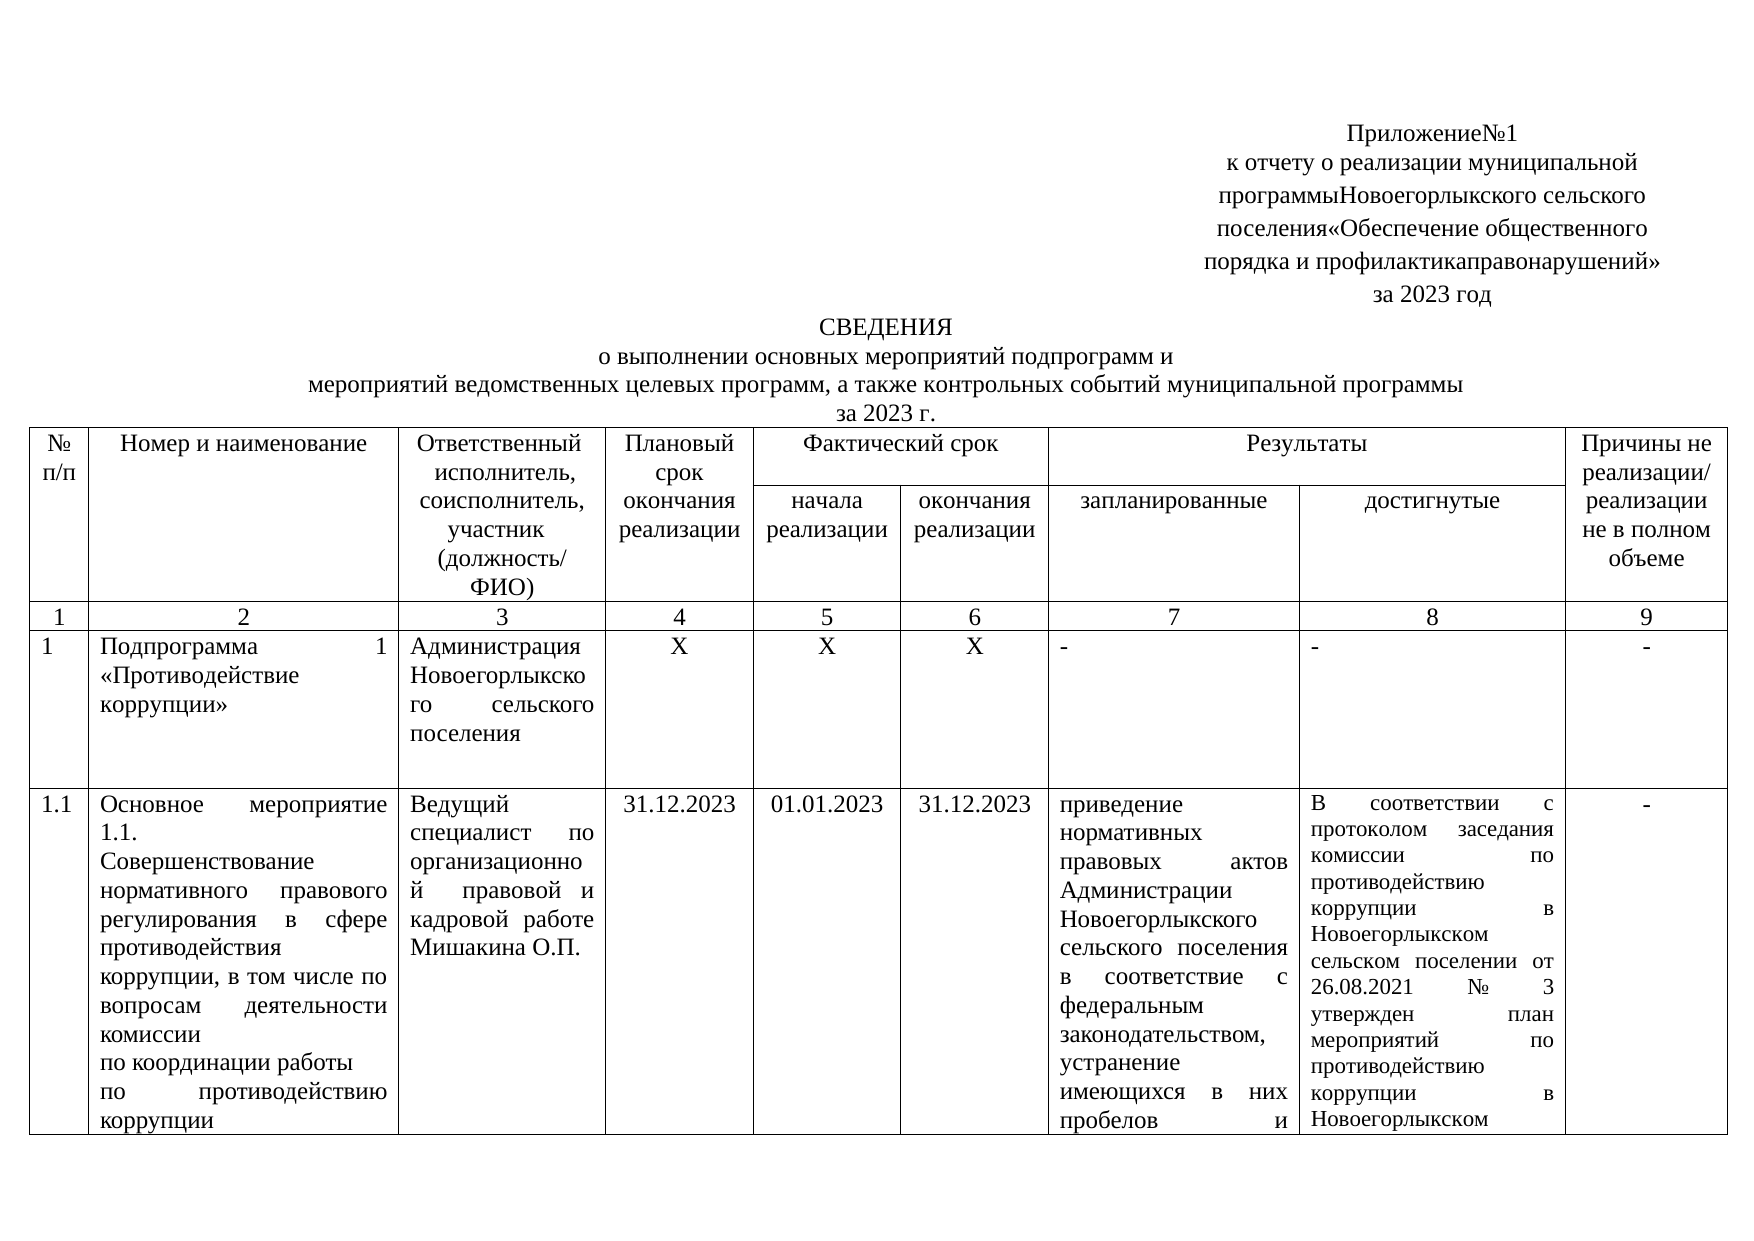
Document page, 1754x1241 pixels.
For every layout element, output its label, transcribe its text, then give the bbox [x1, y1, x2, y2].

table_header № п/п [30, 428, 88, 601]
text о выполнении основных мероприятий подпрограмм и [103, 341, 1668, 369]
table_cell Х [754, 631, 900, 788]
table_cell 1.1 [30, 789, 88, 1134]
table_cell Х [901, 631, 1048, 788]
table_cell 4 [606, 602, 753, 630]
table_header Результаты [1049, 428, 1565, 484]
table_cell 01.01.2023 [754, 789, 900, 1134]
table_cell 31.12.2023 [901, 789, 1048, 1134]
table_cell - [1049, 631, 1299, 788]
text Приложение№1 [1196, 118, 1668, 147]
table_cell 6 [901, 602, 1048, 630]
table_header Ответственный исполнитель, соисполнитель, участник (должность/ ФИО) [399, 428, 605, 601]
table_cell - [1566, 631, 1727, 788]
table_cell 9 [1566, 602, 1727, 630]
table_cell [89, 789, 398, 1134]
table_cell Подпрограмма 1 «Противодействие коррупции» [89, 631, 398, 788]
table_cell 1 [30, 631, 88, 788]
table_header Причины не реализации/ реализации не в полном объеме [1566, 428, 1727, 601]
table_cell начала реализации [754, 486, 900, 601]
table_cell достигнутые [1300, 486, 1565, 601]
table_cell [1049, 789, 1299, 1134]
text мероприятий ведомственных целевых программ, а также контрольных событий муниципальной программы [103, 369, 1668, 398]
table_cell 5 [754, 602, 900, 630]
text за 2023 г. [103, 398, 1668, 427]
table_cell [1300, 789, 1565, 1134]
table_cell 2 [89, 602, 398, 630]
table_header Номер и наименование [89, 428, 398, 601]
table_cell - [1566, 789, 1727, 1134]
table_header Плановый срок окончания реализации [606, 428, 753, 601]
table_cell 8 [1300, 602, 1565, 630]
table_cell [399, 789, 605, 1134]
table_cell окончания реализации [901, 486, 1048, 601]
table_cell - [1300, 631, 1565, 788]
text к отчету о реализации муниципальной программыНовоегорлыкского сельского поселения«Обеспечение общественного порядка и профилактикаправонарушений» за 2023 год [1196, 147, 1668, 308]
table_cell Х [606, 631, 753, 788]
text СВЕДЕНИЯ [103, 312, 1668, 341]
table_cell 1 [30, 602, 88, 630]
table_header Фактический срок [754, 428, 1048, 484]
table_cell запланированные [1049, 486, 1299, 601]
table_cell 7 [1049, 602, 1299, 630]
table_cell 31.12.2023 [606, 789, 753, 1134]
table_cell 3 [399, 602, 605, 630]
table_cell Администрация Новоегорлыкского сельского поселения [399, 631, 605, 788]
